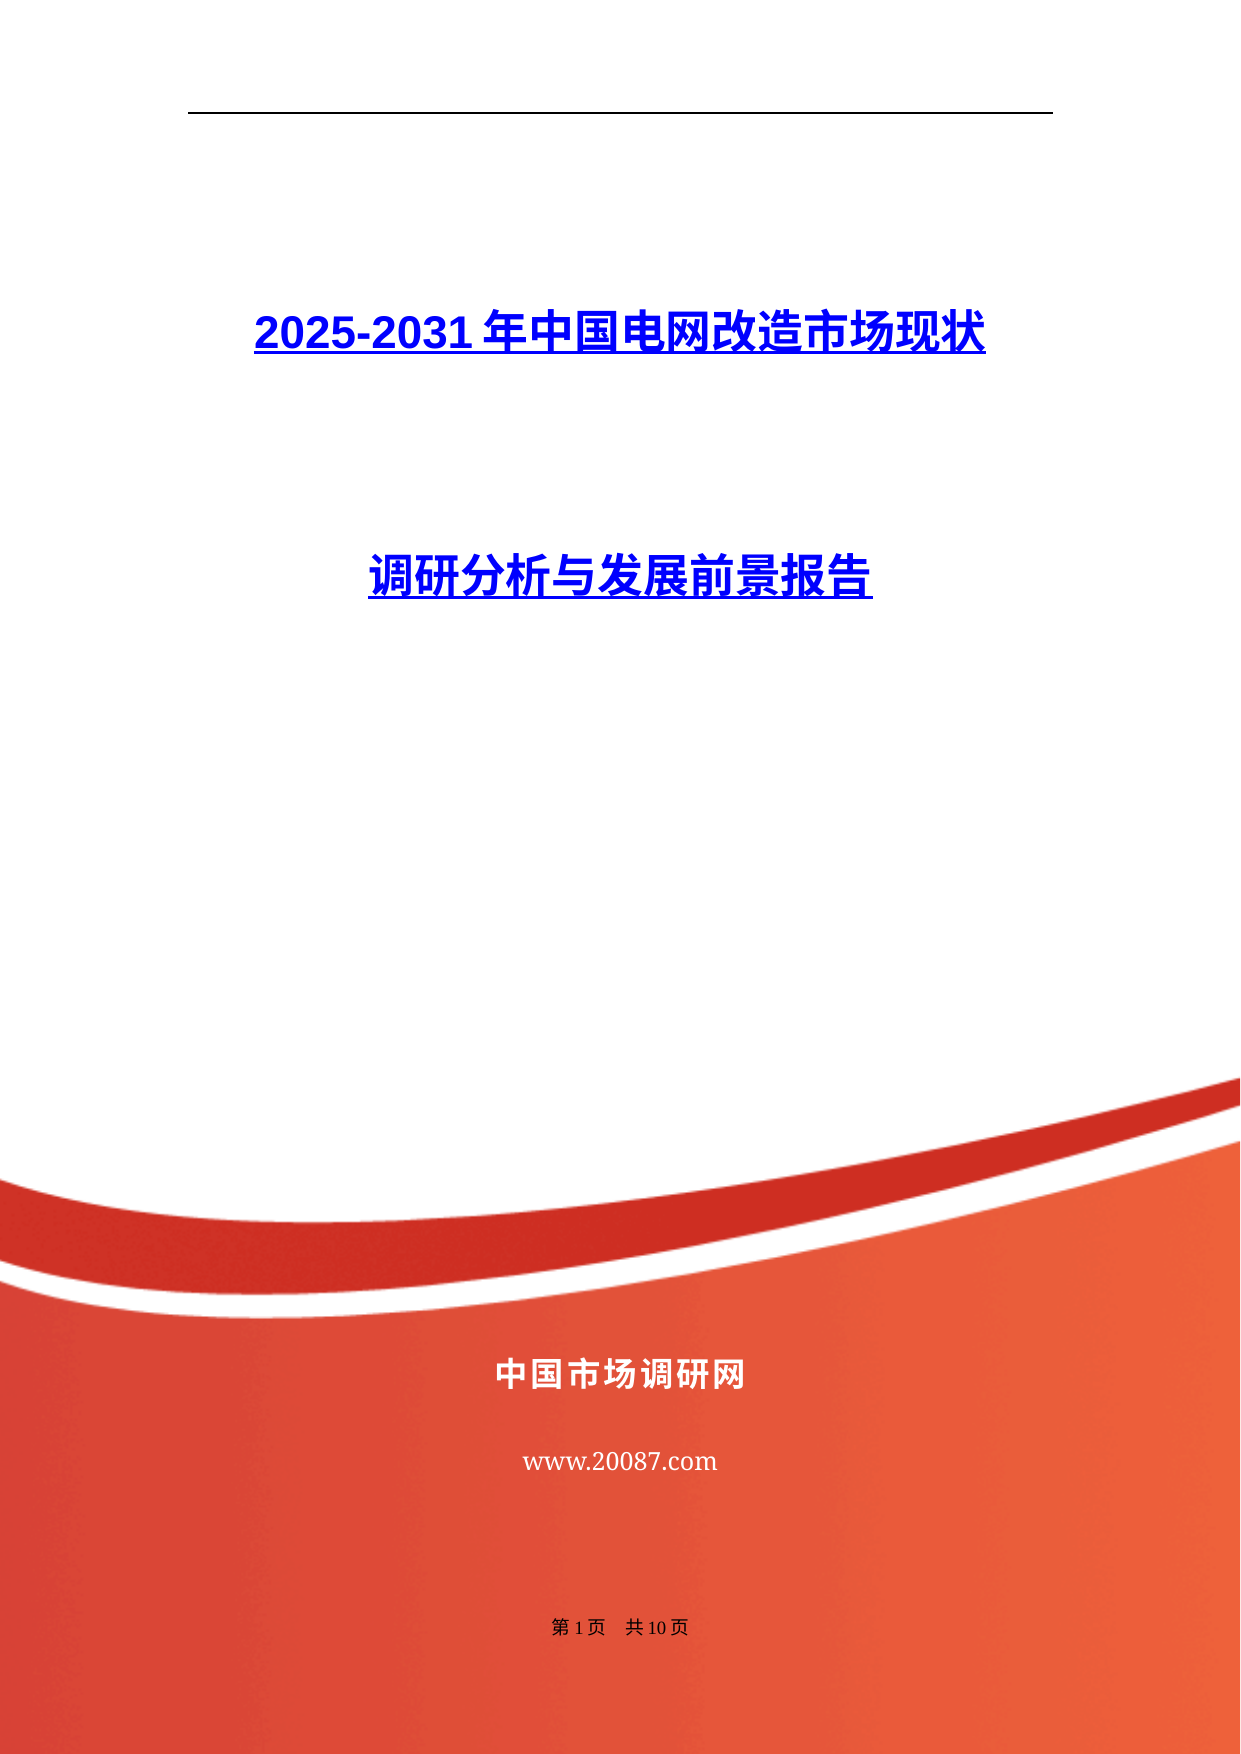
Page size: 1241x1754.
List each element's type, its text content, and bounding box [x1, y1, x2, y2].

text www.20087.com [187, 1428, 1053, 1493]
table_header 2025-2031年中国电网改造市场现状调研分析与发展前景报告 [188, 207, 1053, 773]
subtitle 中国市场调研网 [187, 1339, 1053, 1404]
picture [0, 1006, 1241, 1754]
